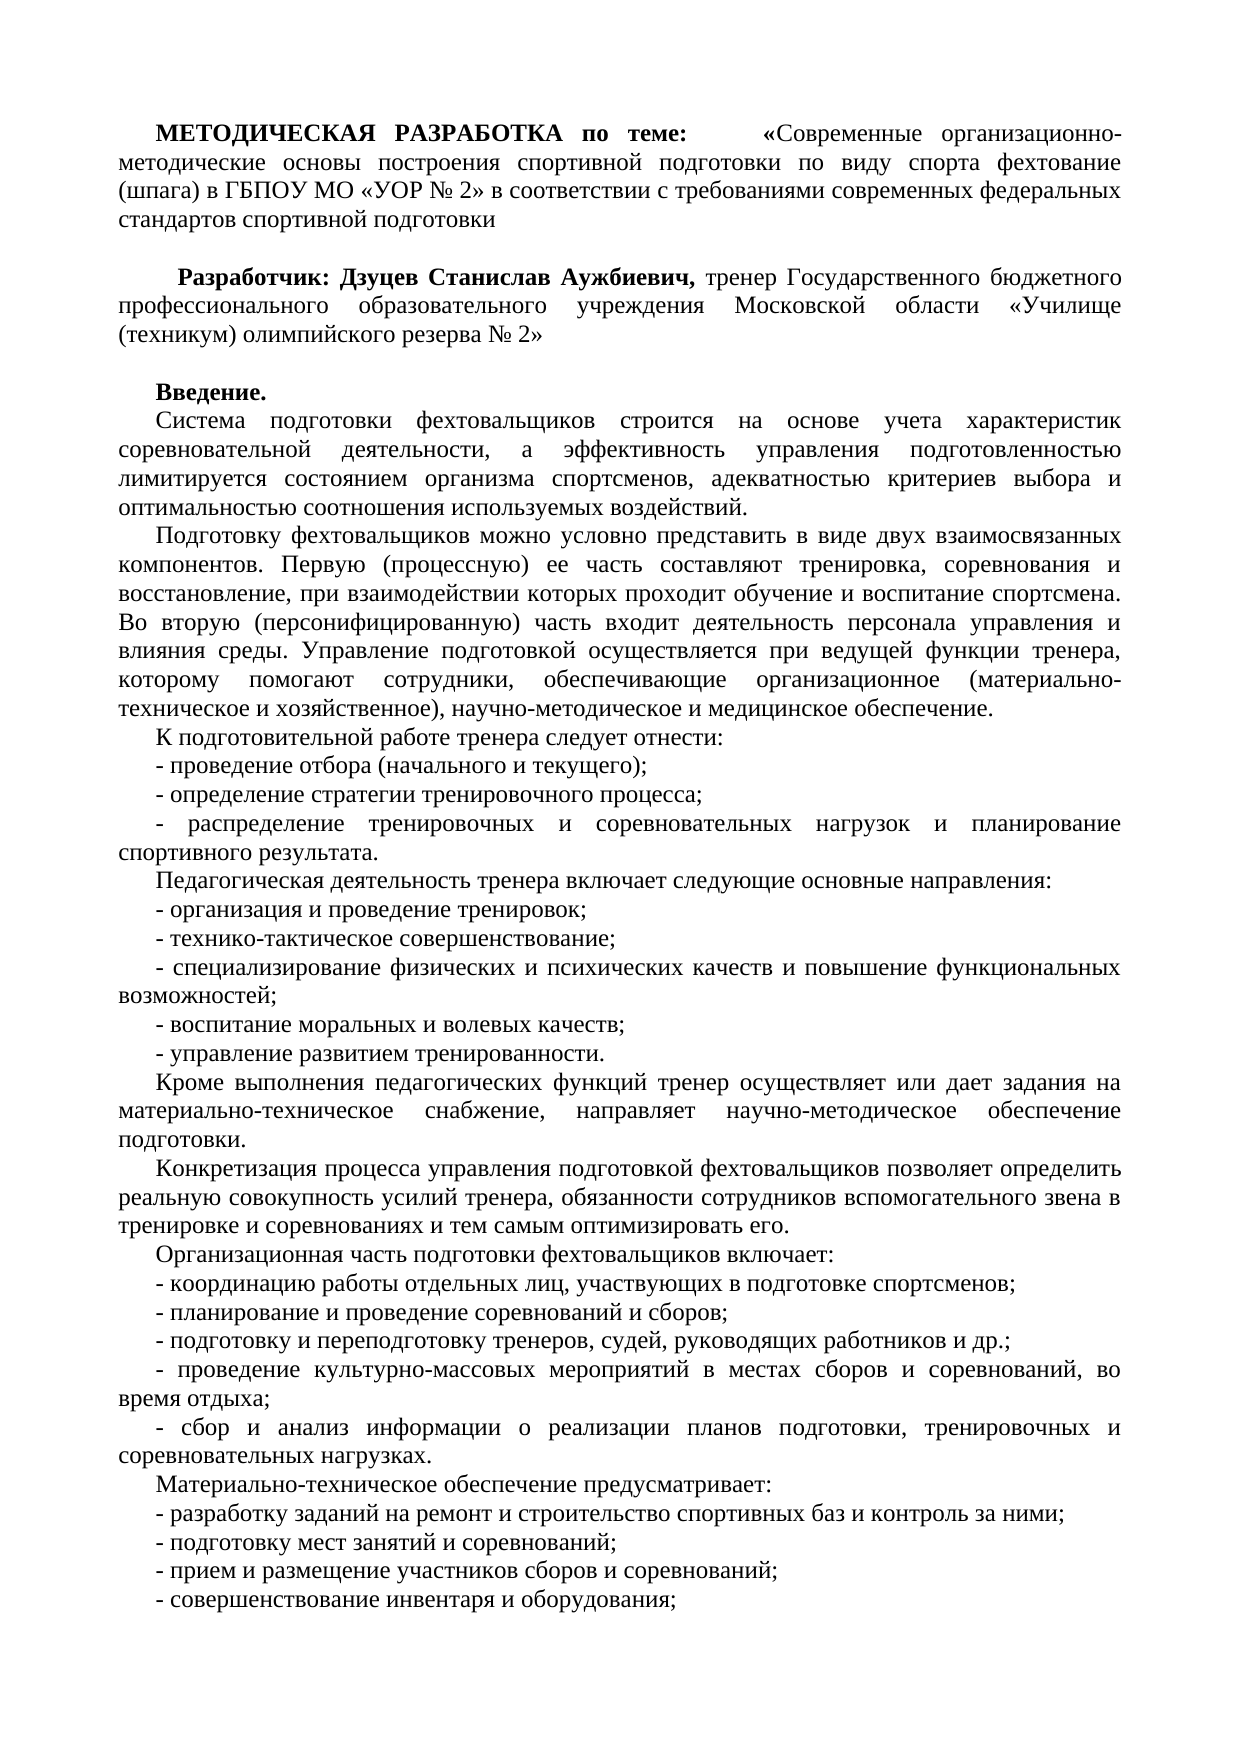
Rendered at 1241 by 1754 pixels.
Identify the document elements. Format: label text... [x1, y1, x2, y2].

text - управление развитием тренированности. [118, 1038, 1122, 1067]
text Система подготовки фехтовальщиков строится на основе учета характеристик соревновательной деятельности, а эффективность управления подготовленностью лимитируется состоянием организма спортсменов, адекватностью критериев выбора и оптимальностью соотношения используемых воздействий. [118, 406, 1122, 521]
text - подготовку мест занятий и соревнований; [118, 1527, 1122, 1556]
text Конкретизация процесса управления подготовкой фехтовальщиков позволяет определить реальную совокупность усилий тренера, обязанности сотрудников вспомогательного звена в тренировке и соревнованиях и тем самым оптимизировать его. [118, 1153, 1122, 1239]
text К подготовительной работе тренера следует отнести: [118, 722, 1122, 751]
text Введение. [118, 377, 1122, 406]
text - организация и проведение тренировок; [118, 894, 1122, 923]
text - подготовку и переподготовку тренеров, судей, руководящих работников и др.; [118, 1326, 1122, 1354]
text Подготовку фехтовальщиков можно условно представить в виде двух взаимосвязанных компонентов. Первую (процессную) ее часть составляют тренировка, соревнования и восстановление, при взаимодействии которых проходит обучение и воспитание спортсмена. Во вторую (персонифицированную) часть входит деятельность персонала управления и влияния среды. Управление подготовкой осуществляется при ведущей функции тренера, которому помогают сотрудники, обеспечивающие организационное (материально-техническое и хозяйственное), научно-методическое и медицинское обеспечение. [118, 521, 1122, 722]
text - прием и размещение участников сборов и соревнований; [118, 1556, 1122, 1584]
text - разработку заданий на ремонт и строительство спортивных баз и контроль за ними; [118, 1498, 1122, 1527]
text - технико-тактическое совершенствование; [118, 923, 1122, 952]
text Педагогическая деятельность тренера включает следующие основные направления: [118, 866, 1122, 894]
text - определение стратегии тренировочного процесса; [118, 779, 1122, 808]
text - проведение отбора (начального и текущего); [118, 751, 1122, 779]
text - планирование и проведение соревнований и сборов; [118, 1297, 1122, 1326]
text Разработчик: Дзуцев Станислав Аужбиевич, тренер Государственного бюджетного профессионального образовательного учреждения Московской области «Училище (техникум) олимпийского резерва № 2» [118, 262, 1122, 348]
text - координацию работы отдельных лиц, участвующих в подготовке спортсменов; [118, 1268, 1122, 1297]
text - сбор и анализ информации о реализации планов подготовки, тренировочных и соревновательных нагрузках. [118, 1412, 1122, 1469]
text Кроме выполнения педагогических функций тренер осуществляет или дает задания на материально-техническое снабжение, направляет научно-методическое обеспечение подготовки. [118, 1067, 1122, 1153]
text - воспитание моральных и волевых качеств; [118, 1009, 1122, 1038]
text Организационная часть подготовки фехтовальщиков включает: [118, 1239, 1122, 1268]
text - проведение культурно-массовых мероприятий в местах сборов и соревнований, во время отдыха; [118, 1354, 1122, 1412]
text Материально-техническое обеспечение предусматривает: [118, 1469, 1122, 1498]
text МЕТОДИЧЕСКАЯ РАЗРАБОТКА по теме: «Современные организационно-методические основы построения спортивной подготовки по виду спорта фехтование (шпага) в ГБПОУ МО «УОР № 2» в соответствии с требованиями современных федеральных стандартов спортивной подготовки [118, 118, 1122, 233]
text - специализирование физических и психических качеств и повышение функциональных возможностей; [118, 952, 1122, 1009]
text - совершенствование инвентаря и оборудования; [118, 1584, 1122, 1613]
text - распределение тренировочных и соревновательных нагрузок и планирование спортивного результата. [118, 808, 1122, 866]
